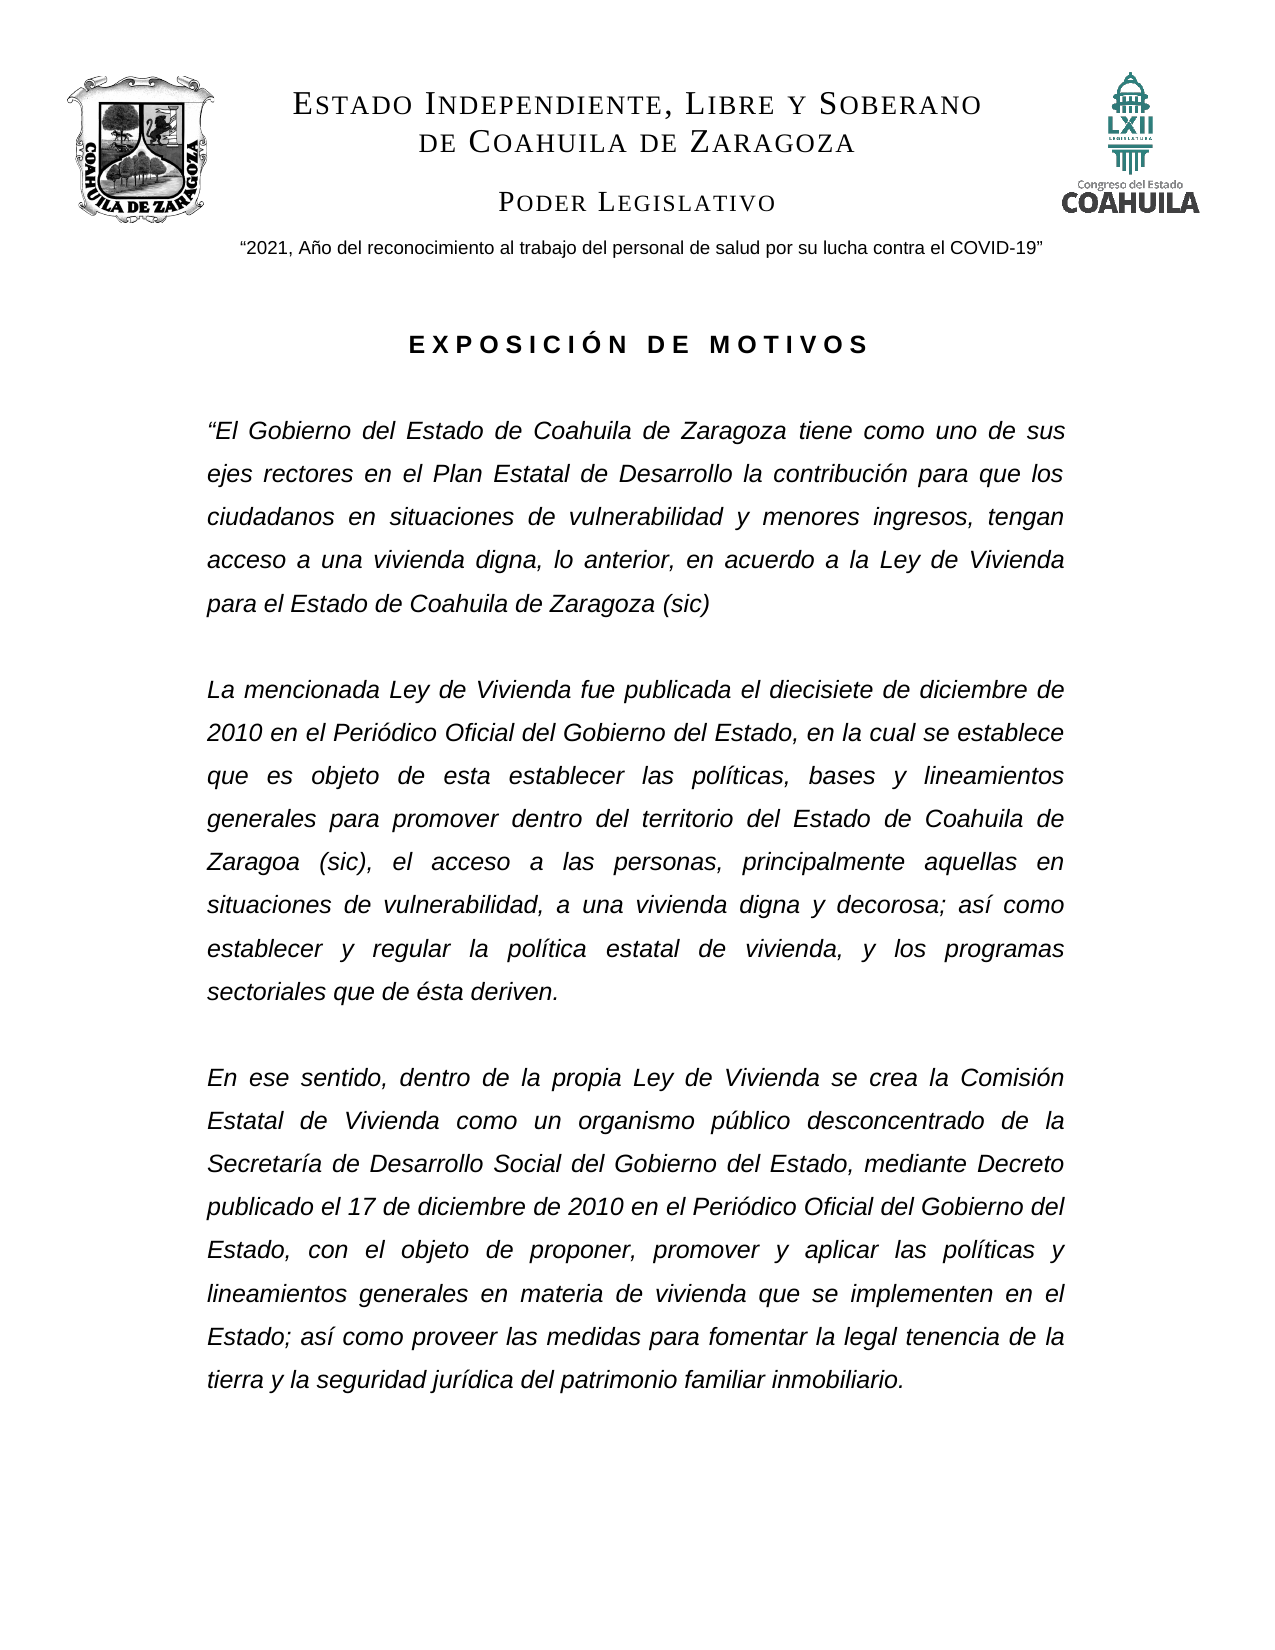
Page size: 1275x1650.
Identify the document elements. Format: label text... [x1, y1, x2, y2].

text La mencionada Ley de Vivienda fue publicada el diecisiete de diciembre de 2010 en el Periódico Oficial del Gobierno del Estado, en la cual se establece que es objeto de esta establecer las políticas, bases y lineamientos generales para promover dentro del territorio del Estado de Coahuila de Zaragoa (sic), el acceso a las personas, principalmente aquellas en situaciones de vulnerabilidad, a una vivienda digna y decorosa; así como establecer y regular la política estatal de vivienda, y los programas sectoriales que de ésta deriven. [207, 675, 1068, 1006]
picture [66, 76, 215, 223]
text E X P O S I C I Ó N D E M O T I V O S [148, 330, 1127, 359]
text “El Gobierno del Estado de Coahuila de Zaragoza tiene como uno de sus ejes rectores en el Plan Estatal de Desarrollo la contribución para que los ciudadanos en situaciones de vulnerabilidad y menores ingresos, tengan acceso a una vivienda digna, lo anterior, en acuerdo a la Ley de Vivienda para el Estado de Coahuila de Zaragoza (sic) [207, 416, 1068, 617]
picture [1053, 57, 1212, 225]
text En ese sentido, dentro de la propia Ley de Vivienda se crea la Comisión Estatal de Vivienda como un organismo público desconcentrado de la Secretaría de Desarrollo Social del Gobierno del Estado, mediante Decreto publicado el 17 de diciembre de 2010 en el Periódico Oficial del Gobierno del Estado, con el objeto de proponer, promover y aplicar las políticas y lineamientos generales en materia de vivienda que se implementen en el Estado; así como proveer las medidas para fomentar la legal tenencia de la tierra y la seguridad jurídica del patrimonio familiar inmobiliario. [207, 1063, 1068, 1394]
